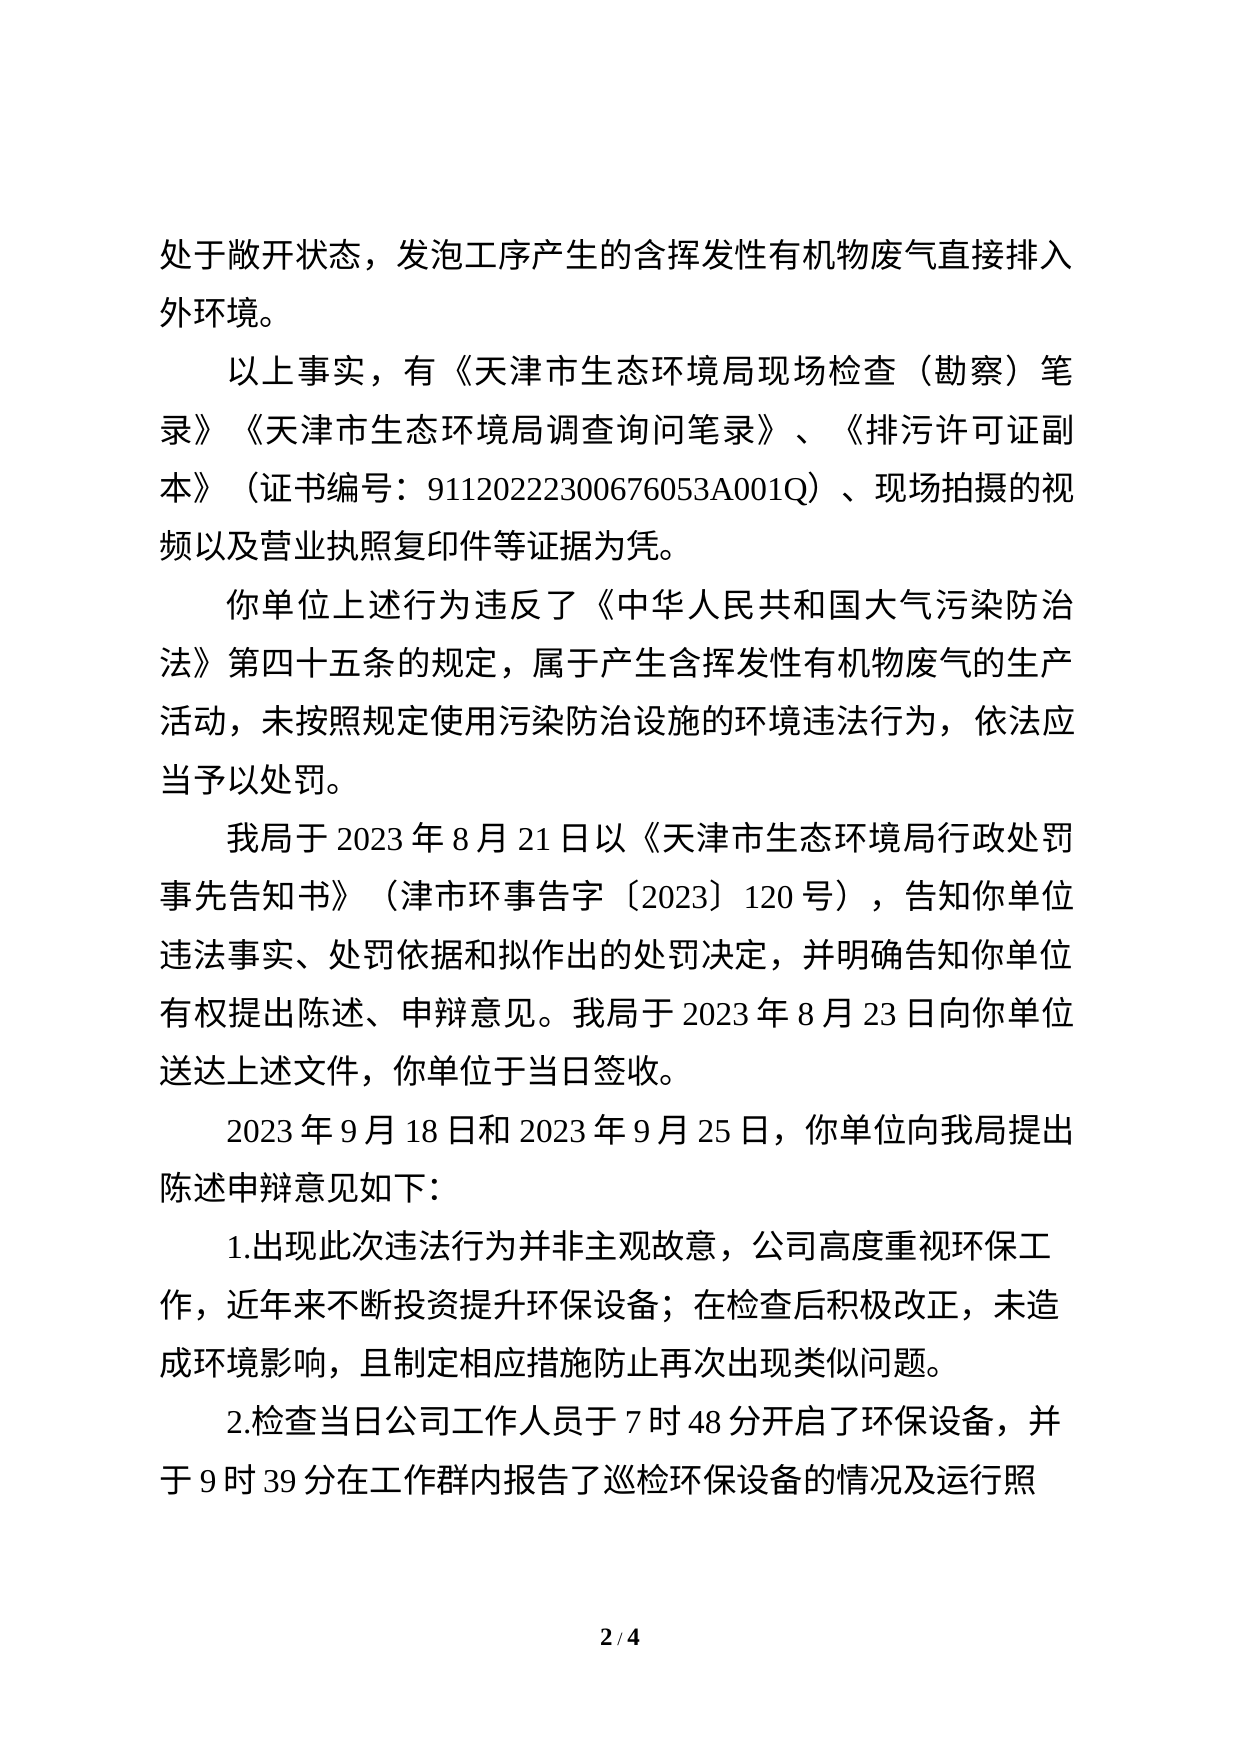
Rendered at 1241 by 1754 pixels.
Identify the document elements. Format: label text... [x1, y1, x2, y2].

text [159, 221, 1075, 337]
text 我局于2023年8月21日以《天津市生态环境局行政处罚事先告知书》（津市环事告字〔2023〕120号），告知你单位违法事实、处罚依据和拟作出的处罚决定，并明确告知你单位有权提出陈述、申辩意见。我局于2023年8月23日向你单位送达上述文件，你单位于当日签收。 [159, 804, 1075, 1096]
text 你单位上述行为违反了《中华人民共和国大气污染防治法》第四十五条的规定，属于产生含挥发性有机物废气的生产活动，未按照规定使用污染防治设施的环境违法行为，依法应当予以处罚。 [159, 571, 1075, 804]
text 以上事实，有《天津市生态环境局现场检查（勘察）笔录》《天津市生态环境局调查询问笔录》、《排污许可证副本》（证书编号：91120222300676053A001Q）、现场拍摄的视频以及营业执照复印件等证据为凭。 [159, 337, 1075, 571]
list 1.出现此次违法行为并非主观故意，公司高度重视环保工作，近年来不断投资提升环保设备；在检查后积极改正，未造成环境影响，且制定相应措施防止再次出现类似问题。 [159, 1212, 1075, 1387]
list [159, 1387, 1075, 1504]
text 2023年9月18日和2023年9月25日，你单位向我局提出陈述申辩意见如下： [159, 1096, 1075, 1212]
